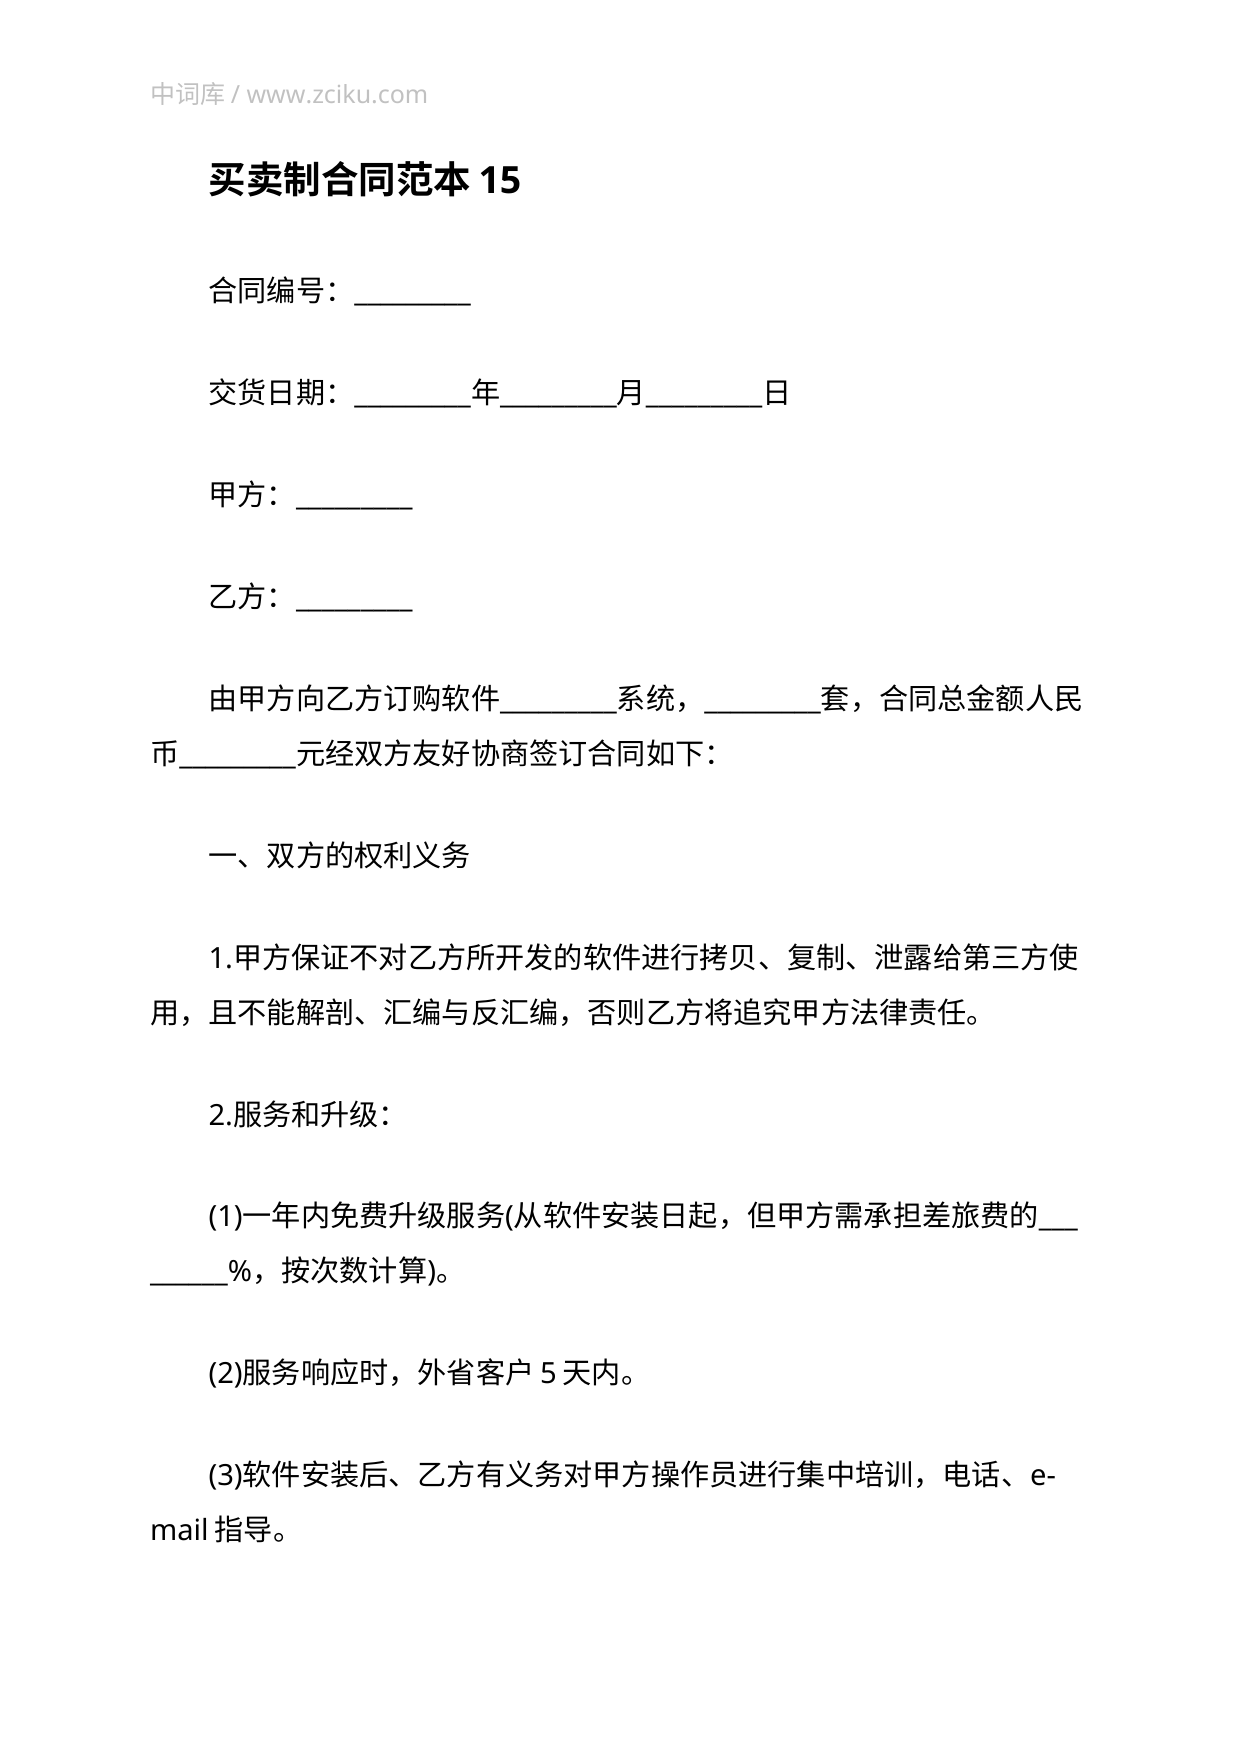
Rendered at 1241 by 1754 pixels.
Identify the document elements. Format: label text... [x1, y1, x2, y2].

text 合同编号：_________ [150, 268, 1090, 310]
text 1.甲方保证不对乙方所开发的软件进行拷贝、复制、泄露给第三方使用，且不能解剖、汇编与反汇编，否则乙方将追究甲方法律责任。 [150, 934, 1090, 1032]
text (3)软件安装后、乙方有义务对甲方操作员进行集中培训，电话、e-mail指导。 [150, 1452, 1090, 1549]
text (1)一年内免费升级服务(从软件安装日起，但甲方需承担差旅费的_________%，按次数计算)。 [150, 1193, 1090, 1290]
text 一、双方的权利义务 [150, 832, 1090, 875]
text 买卖制合同范本15 [150, 150, 1090, 204]
text 乙方：_________ [150, 573, 1090, 616]
text (2)服务响应时，外省客户5天内。 [150, 1350, 1090, 1392]
text 2.服务和升级： [150, 1091, 1090, 1133]
text 甲方：_________ [150, 472, 1090, 514]
text 交货日期：_________年_________月_________日 [150, 369, 1090, 412]
text 由甲方向乙方订购软件_________系统，_________套，合同总金额人民币_________元经双方友好协商签订合同如下： [150, 676, 1090, 773]
